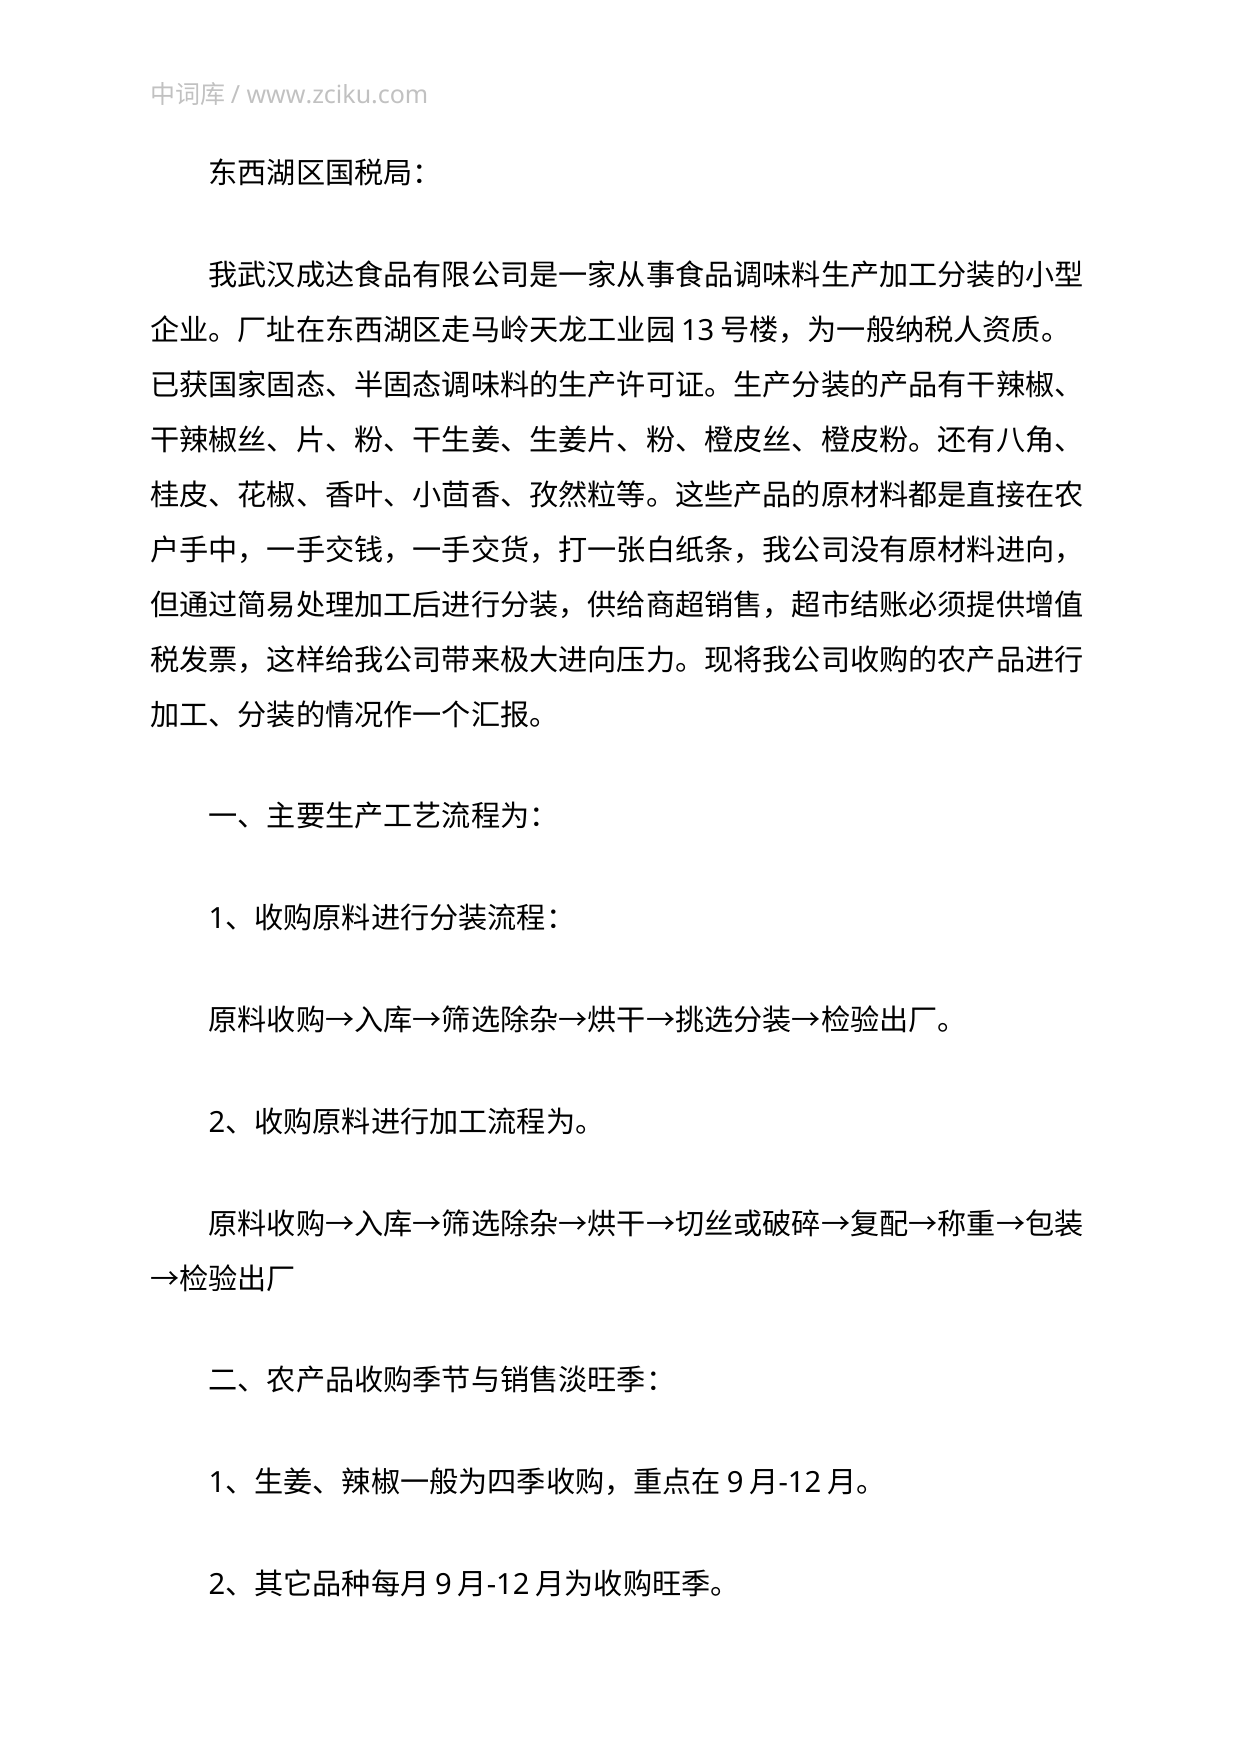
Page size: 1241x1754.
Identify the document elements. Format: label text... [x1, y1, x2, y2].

text 东西湖区国税局： [150, 150, 1090, 192]
text 我武汉成达食品有限公司是一家从事食品调味料生产加工分装的小型企业。厂址在东西湖区走马岭天龙工业园13号楼，为一般纳税人资质。已获国家固态、半固态调味料的生产许可证。生产分装的产品有干辣椒、干辣椒丝、片、粉、干生姜、生姜片、粉、橙皮丝、橙皮粉。还有八角、桂皮、花椒、香叶、小茴香、孜然粒等。这些产品的原材料都是直接在农户手中，一手交钱，一手交货，打一张白纸条，我公司没有原材料进向，但通过简易处理加工后进行分装，供给商超销售，超市结账必须提供增值税发票，这样给我公司带来极大进向压力。现将我公司收购的农产品进行加工、分装的情况作一个汇报。 [150, 252, 1090, 733]
text 1、生姜、辣椒一般为四季收购，重点在9月-12月。 [150, 1459, 1090, 1501]
text 一、主要生产工艺流程为： [150, 793, 1090, 835]
text 2、收购原料进行加工流程为。 [150, 1098, 1090, 1141]
text 2、其它品种每月9月-12月为收购旺季。 [150, 1561, 1090, 1603]
text 原料收购→入库→筛选除杂→烘干→切丝或破碎→复配→称重→包装→检验出厂 [150, 1200, 1090, 1297]
text 原料收购→入库→筛选除杂→烘干→挑选分装→检验出厂。 [150, 997, 1090, 1039]
text 1、收购原料进行分装流程： [150, 894, 1090, 937]
text 二、农产品收购季节与销售淡旺季： [150, 1357, 1090, 1399]
